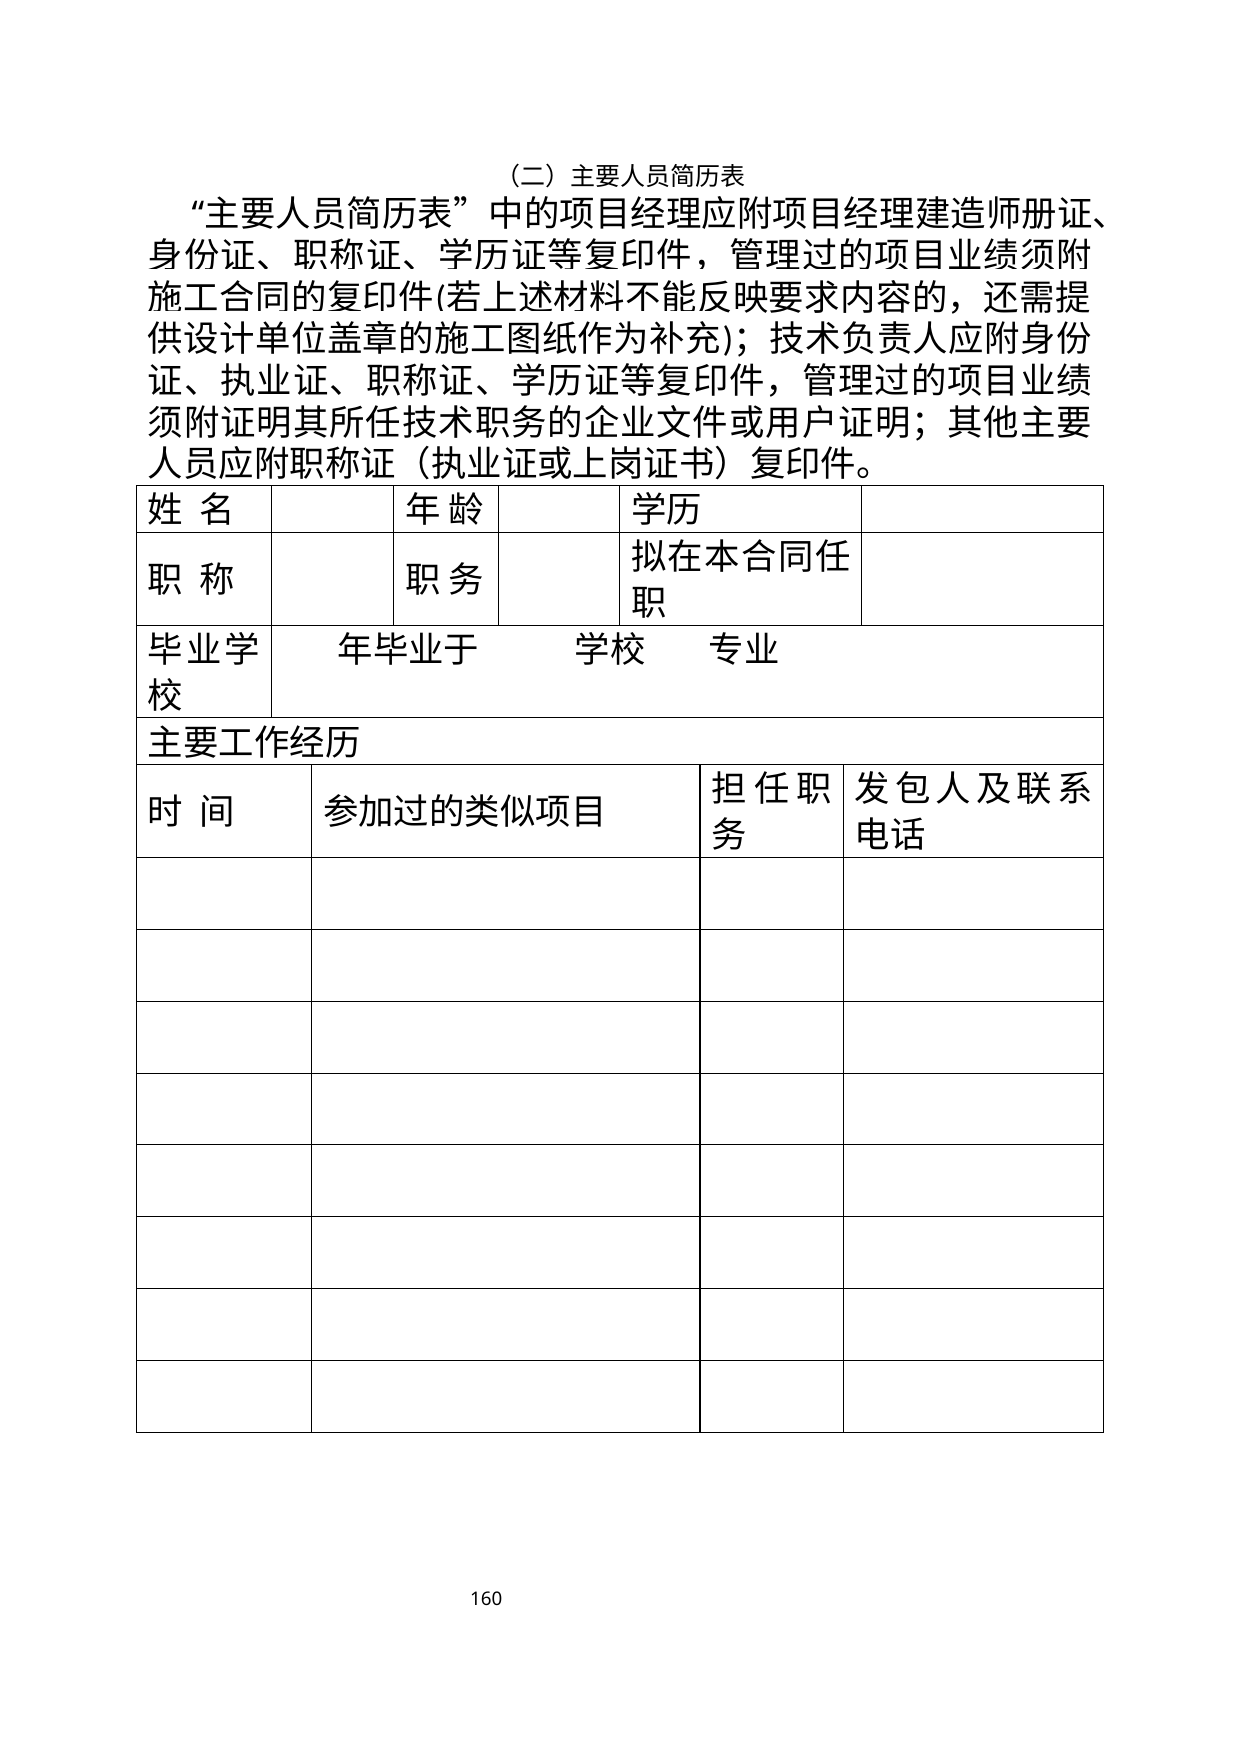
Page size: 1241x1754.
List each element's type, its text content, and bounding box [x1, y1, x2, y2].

table_header 年 龄 [394, 486, 498, 532]
table_cell [312, 1002, 699, 1072]
table_cell [701, 930, 843, 1001]
table_cell [844, 1289, 1103, 1360]
table_cell [272, 533, 393, 624]
table_cell [844, 1074, 1103, 1144]
table_cell 担任职务 [701, 765, 843, 857]
table_cell [137, 1074, 311, 1144]
table_cell [701, 1217, 843, 1288]
table_cell [844, 1361, 1103, 1432]
text （二）主要人员简历表 [148, 152, 1092, 193]
table_cell [137, 1289, 311, 1360]
table_cell [312, 1289, 699, 1360]
table_cell [701, 1074, 843, 1144]
table_cell [137, 1361, 311, 1432]
table_cell [137, 930, 311, 1001]
text “主要人员简历表”中的项目经理应附项目经理建造师册证、身份证、职称证、学历证等复印件，管理过的项目业绩须附施工合同的复印件(若上述材料不能反映要求内容的，还需提供设计单位盖章的施工图纸作为补充)；技术负责人应附身份证、执业证、职称证、学历证等复印件，管理过的项目业绩须附证明其所任技术职务的企业文件或用户证明；其他主要人员应附职称证（执业证或上岗证书）复印件。 [148, 320, 1092, 485]
table_cell [312, 930, 699, 1001]
table_cell [312, 1145, 699, 1216]
table_cell [844, 858, 1103, 929]
table_cell [844, 1217, 1103, 1288]
table_cell 时 间 [137, 765, 311, 857]
table_cell 年毕业于 学校 专业 [272, 626, 1103, 717]
table_cell [701, 1002, 843, 1072]
table_cell [844, 1002, 1103, 1072]
table_cell [137, 1145, 311, 1216]
table_cell [312, 1074, 699, 1144]
table_header [862, 486, 1103, 532]
table_cell [844, 930, 1103, 1001]
table_cell [137, 858, 311, 929]
table_cell 参加过的类似项目 [312, 765, 699, 857]
table_cell [312, 1217, 699, 1288]
table_header [499, 486, 619, 532]
table_cell [137, 1002, 311, 1072]
table_cell [312, 1361, 699, 1432]
table_cell [312, 858, 699, 929]
table_cell 职 务 [394, 533, 498, 624]
table_header 学历 [620, 486, 861, 532]
table_cell [701, 858, 843, 929]
table_cell 主要工作经历 [137, 718, 1103, 764]
table_cell [701, 1361, 843, 1432]
table_cell [137, 1217, 311, 1288]
table_cell 拟在本合同任职 [620, 533, 861, 624]
table_cell [499, 533, 619, 624]
table_cell [701, 1289, 843, 1360]
table_cell [701, 1145, 843, 1216]
table_cell [862, 533, 1103, 624]
table_header 姓 名 [137, 486, 271, 532]
text “主要人员简历表”中的项目经理应附项目经理建造师册证、身份证、职称证、学历证等复印件，管理过的项目业绩须附施工合同的复印件(若上述材料不能反映要求内容的，还需提供设计单位盖章的施工图纸作为补充)；技术负责人应附身份证、执业证、职称证、学历证等复印件，管理过的项目业绩须附证明其所任技术职务的企业文件或用户证明；其他主要人员应附职称证（执业证或上岗证书）复印件。 [148, 193, 1092, 276]
table_cell [844, 1145, 1103, 1216]
table_header [272, 486, 393, 532]
table_cell 发包人及联系电话 [844, 765, 1103, 857]
table_cell 职 称 [137, 533, 271, 624]
table_cell 毕业学校 [137, 626, 271, 717]
